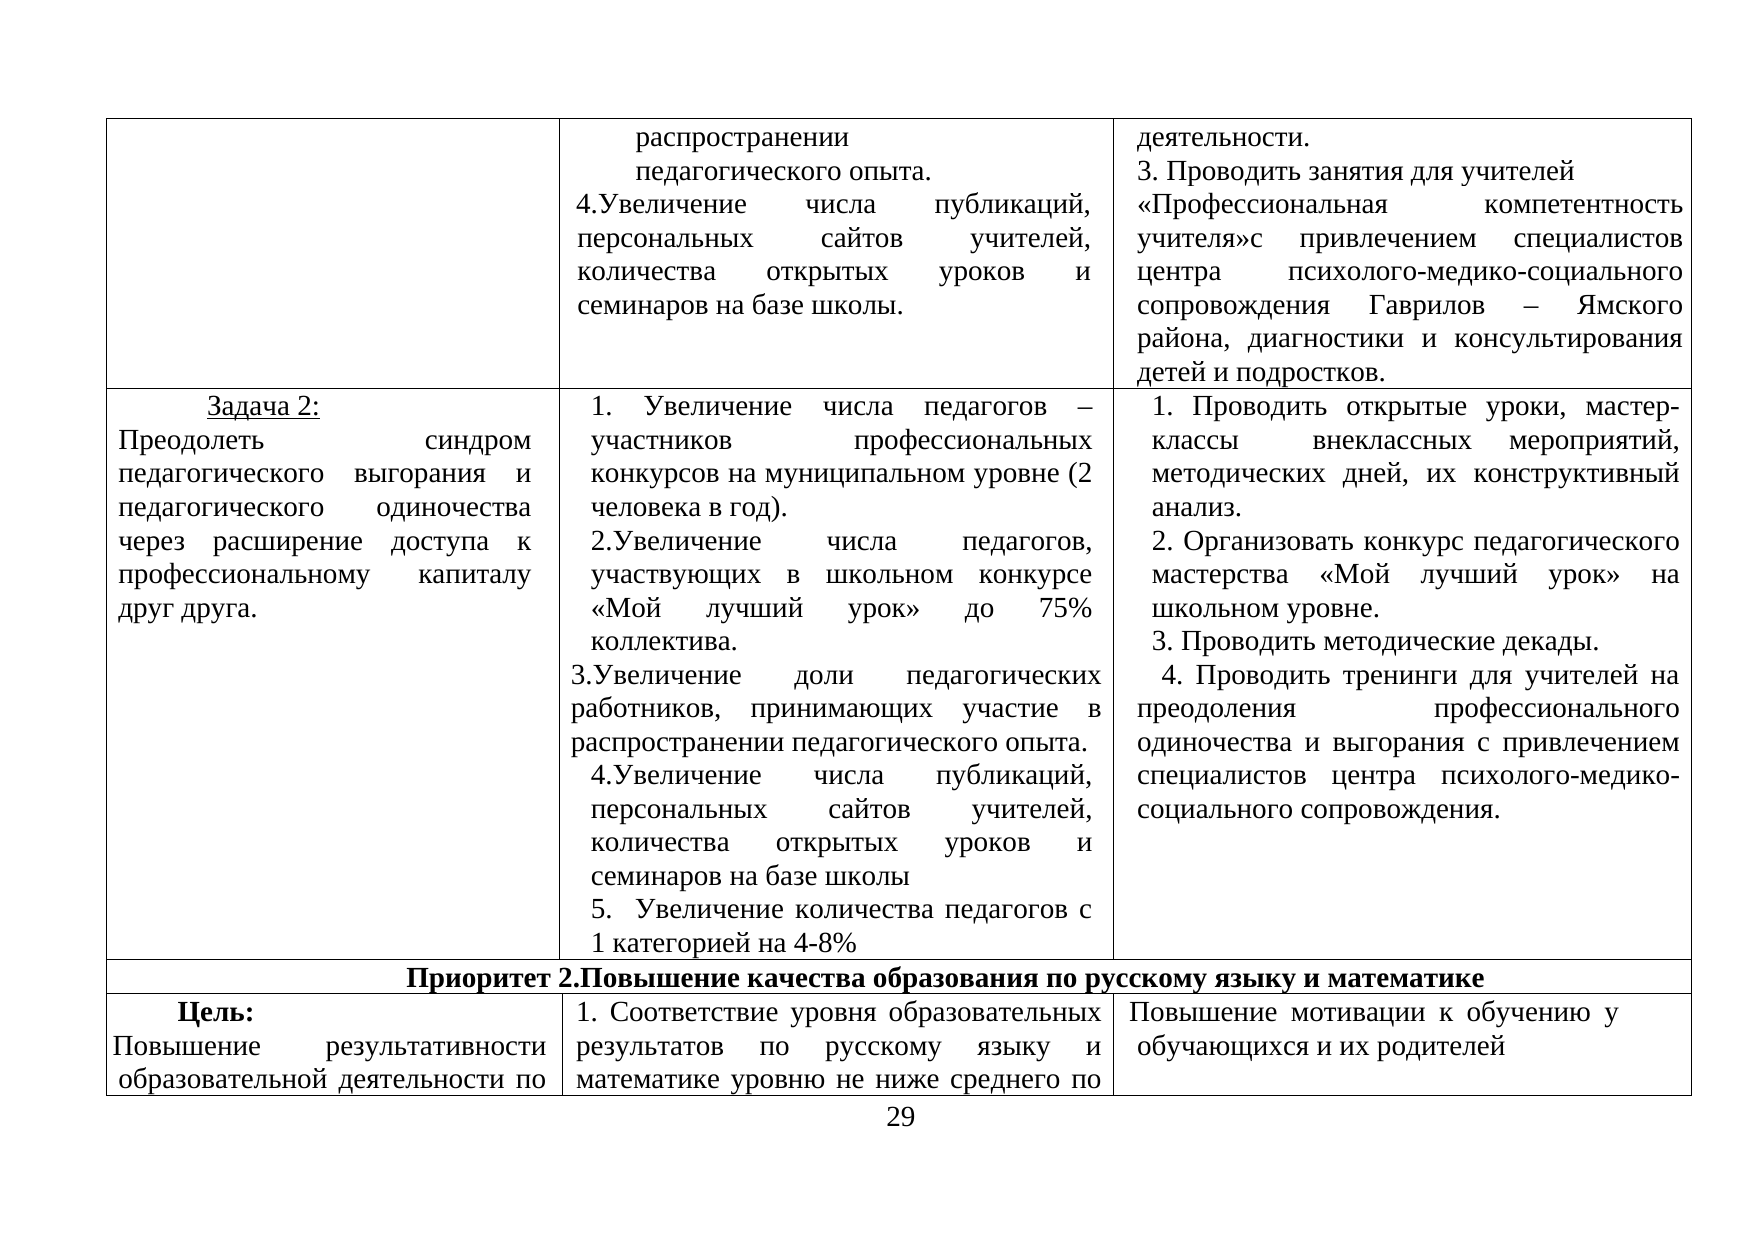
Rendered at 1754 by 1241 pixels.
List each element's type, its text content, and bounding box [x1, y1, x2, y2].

table_cell Приоритет 2.Повышение качества образования по русскому языку и математике [107, 960, 1691, 993]
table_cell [560, 119, 1113, 387]
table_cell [107, 994, 562, 1095]
table_cell 1. Проводить открытые уроки, мастер-классы внеклассных мероприятий, методических дней, их конструктивный анализ. 2. Организовать конкурс педагогического мастерства «Мой лучший урок» на школьном уровне. 3. Проводить методические декады. 4. Проводить тренинги для учителей на преодоления профессионального одиночества и выгорания с привлечением специалистов центра психолого-медико-социального сопровождения. [1114, 389, 1691, 959]
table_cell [1114, 994, 1691, 1095]
table_cell 1. Увеличение числа педагогов – участников профессиональных конкурсов на муниципальном уровне (2 человека в год). 2.Увеличение числа педагогов, участвующих в школьном конкурсе «Мой лучший урок» до 75% коллектива. 3.Увеличение доли педагогических работников, принимающих участие в распространении педагогического опыта. 4.Увеличение числа публикаций, персональных сайтов учителей, количества открытых уроков и семинаров на базе школы 5. Увеличение количества педагогов с 1 категорией на 4-8% [560, 389, 1113, 959]
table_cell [107, 119, 559, 387]
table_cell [1114, 119, 1691, 387]
table_cell Задача 2: Преодолеть синдром педагогического выгорания и педагогического одиночества через расширение доступа к профессиональному капиталу друг друга. [107, 389, 559, 959]
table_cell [563, 994, 1113, 1095]
